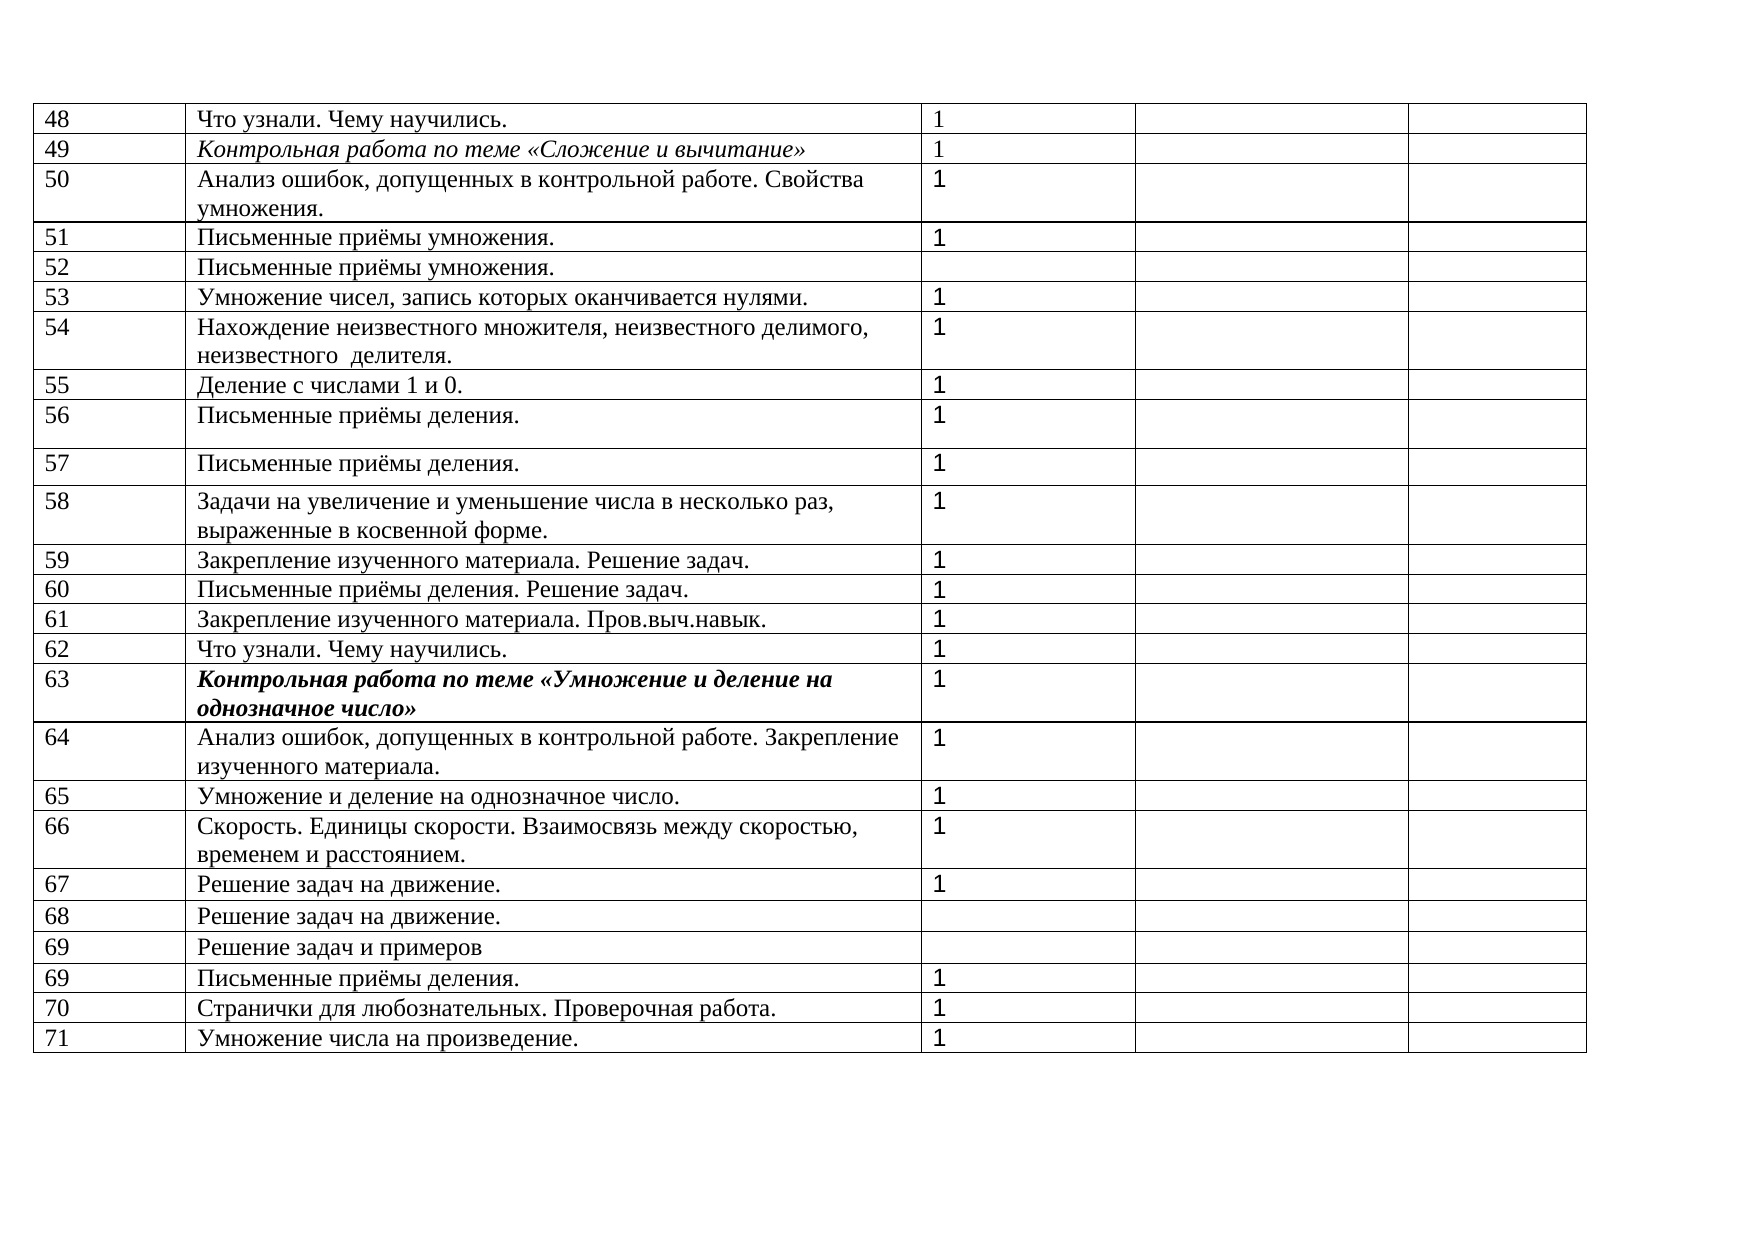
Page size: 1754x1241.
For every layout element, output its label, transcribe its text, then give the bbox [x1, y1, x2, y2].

table_cell 1 [922, 869, 1135, 900]
table_cell Что узнали. Чему научились. [186, 634, 921, 663]
table_cell 1 [922, 400, 1135, 447]
table_cell Письменные приёмы деления. [186, 964, 921, 992]
table_cell 63 [34, 664, 185, 721]
table_cell [1136, 400, 1408, 447]
table_cell [1409, 449, 1586, 485]
table_cell Деление с числами 1 и 0. [186, 370, 921, 399]
table_cell Нахождение неизвестного множителя, неизвестного делимого, неизвестного делителя. [186, 312, 921, 369]
table_cell 1 [922, 781, 1135, 810]
table_cell [1409, 104, 1586, 133]
table_cell 55 [34, 370, 185, 399]
table_cell 1 [922, 634, 1135, 663]
table_cell Анализ ошибок, допущенных в контрольной работе. Закрепление изученного материала. [186, 723, 921, 780]
table_cell [922, 252, 1135, 281]
table_cell [1136, 134, 1408, 163]
table_cell 69 [34, 964, 185, 992]
table_cell [1136, 164, 1408, 221]
table_cell Письменные приёмы умножения. [186, 223, 921, 251]
table_cell [1136, 811, 1408, 868]
table_cell [1136, 312, 1408, 369]
table_cell Что узнали. Чему научились. [186, 104, 921, 133]
table_cell [1409, 252, 1586, 281]
table_cell [1409, 723, 1586, 780]
table_cell 57 [34, 449, 185, 485]
table_cell [1136, 575, 1408, 603]
table_cell [922, 901, 1135, 931]
table_cell 66 [34, 811, 185, 868]
table_cell [1409, 993, 1586, 1022]
table_cell [1409, 575, 1586, 603]
table_cell 1 [922, 811, 1135, 868]
table_cell Письменные приёмы умножения. [186, 252, 921, 281]
table_cell 1 [922, 964, 1135, 992]
table_cell Задачи на увеличение и уменьшение числа в несколько раз, выраженные в косвенной форме. [186, 486, 921, 544]
table_cell Скорость. Единицы скорости. Взаимосвязь между скоростью, временем и расстоянием. [186, 811, 921, 868]
table_cell [1409, 134, 1586, 163]
table_cell [1136, 604, 1408, 633]
table_cell Письменные приёмы деления. Решение задач. [186, 575, 921, 603]
table_cell Решение задач на движение. [186, 869, 921, 900]
table_cell [922, 932, 1135, 962]
table_cell 1 [922, 486, 1135, 544]
table_cell [1409, 1023, 1586, 1052]
table_cell 1 [922, 664, 1135, 721]
table_cell [1136, 781, 1408, 810]
table_cell [1136, 932, 1408, 962]
table_cell [1136, 901, 1408, 931]
table_cell [1409, 811, 1586, 868]
table_cell Умножение числа на произведение. [186, 1023, 921, 1052]
table_cell [1136, 1023, 1408, 1052]
table_cell [1409, 781, 1586, 810]
table_cell [1409, 312, 1586, 369]
table_cell [1409, 964, 1586, 992]
table_cell [1136, 545, 1408, 573]
table_cell [1136, 282, 1408, 311]
table_cell [1409, 869, 1586, 900]
table_cell [1409, 901, 1586, 931]
table_cell 49 [34, 134, 185, 163]
table_cell 50 [34, 164, 185, 221]
table_cell [1136, 664, 1408, 721]
table_cell [1409, 664, 1586, 721]
table_cell 1 [922, 134, 1135, 163]
table_cell 1 [922, 164, 1135, 221]
table_cell Решение задач на движение. [186, 901, 921, 931]
table_cell 53 [34, 282, 185, 311]
table_cell 1 [922, 282, 1135, 311]
table_cell 1 [922, 370, 1135, 399]
table_cell 65 [34, 781, 185, 810]
table_cell 52 [34, 252, 185, 281]
table_cell 1 [922, 604, 1135, 633]
table_cell 59 [34, 545, 185, 573]
table_cell 58 [34, 486, 185, 544]
table_cell [1409, 400, 1586, 447]
table_cell 1 [922, 223, 1135, 251]
table_cell [1409, 164, 1586, 221]
table_cell 70 [34, 993, 185, 1022]
table_cell [1136, 223, 1408, 251]
table_cell 48 [34, 104, 185, 133]
table_cell 1 [922, 449, 1135, 485]
table_cell [1136, 449, 1408, 485]
table_cell [1136, 993, 1408, 1022]
table_cell [1409, 223, 1586, 251]
table_cell Письменные приёмы деления. [186, 449, 921, 485]
table_cell Закрепление изученного материала. Пров.выч.навык. [186, 604, 921, 633]
table_cell [1409, 932, 1586, 962]
table_cell 61 [34, 604, 185, 633]
table_cell 1 [922, 575, 1135, 603]
table_cell 1 [922, 1023, 1135, 1052]
table_cell 62 [34, 634, 185, 663]
table_cell 56 [34, 400, 185, 447]
table_cell 51 [34, 223, 185, 251]
table_cell Контрольная работа по теме «Сложение и вычитание» [186, 134, 921, 163]
table_cell [1136, 104, 1408, 133]
table_cell 1 [922, 104, 1135, 133]
table_cell Контрольная работа по теме «Умножение и деление на однозначное число» [186, 664, 921, 721]
table_cell 64 [34, 723, 185, 780]
table_cell 1 [922, 993, 1135, 1022]
table_cell [1409, 604, 1586, 633]
table_cell Письменные приёмы деления. [186, 400, 921, 447]
table_cell 1 [922, 312, 1135, 369]
table_cell 1 [922, 723, 1135, 780]
table_cell [1136, 486, 1408, 544]
table_cell 67 [34, 869, 185, 900]
table_cell [1409, 486, 1586, 544]
table_cell [1409, 545, 1586, 573]
table_cell [1409, 282, 1586, 311]
table_cell Странички для любознательных. Проверочная работа. [186, 993, 921, 1022]
table_cell Умножение и деление на однозначное число. [186, 781, 921, 810]
table_cell 1 [922, 545, 1135, 573]
table_cell Умножение чисел, запись которых оканчивается нулями. [186, 282, 921, 311]
table_cell [1136, 869, 1408, 900]
table_cell [1136, 252, 1408, 281]
table_cell 69 [34, 932, 185, 962]
table_cell Решение задач и примеров [186, 932, 921, 962]
table_cell [1409, 634, 1586, 663]
table_cell [1409, 370, 1586, 399]
table_cell 54 [34, 312, 185, 369]
table_cell 68 [34, 901, 185, 931]
table_cell [1136, 964, 1408, 992]
table_cell 60 [34, 575, 185, 603]
table_cell [1136, 634, 1408, 663]
table_cell Анализ ошибок, допущенных в контрольной работе. Свойства умножения. [186, 164, 921, 221]
table_cell [1136, 723, 1408, 780]
table_cell [1136, 370, 1408, 399]
table_cell Закрепление изученного материала. Решение задач. [186, 545, 921, 573]
table_cell 71 [34, 1023, 185, 1052]
